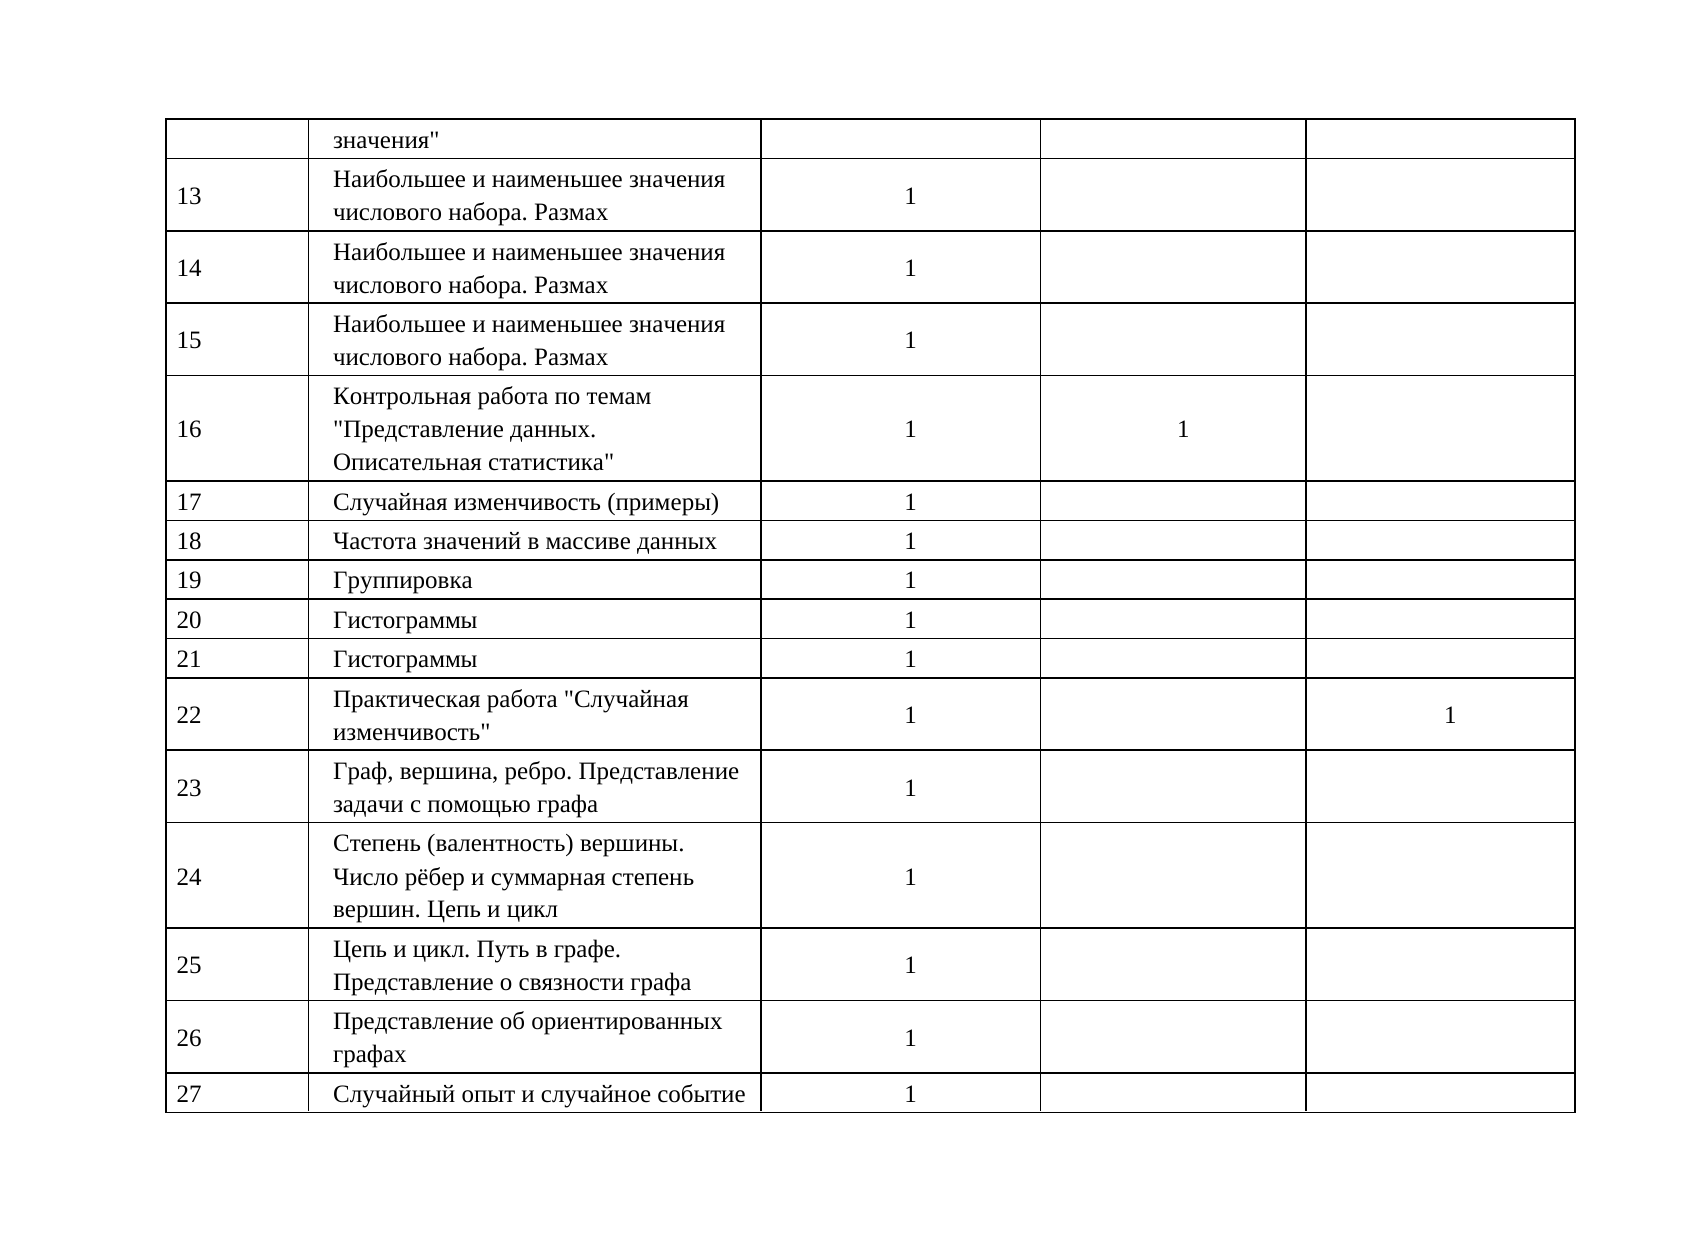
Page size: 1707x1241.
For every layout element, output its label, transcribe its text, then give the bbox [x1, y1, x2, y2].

table_cell Частота значений в массиве данных [309, 521, 760, 559]
table_cell [1041, 639, 1305, 677]
table_cell 24 [167, 823, 308, 927]
table_cell [1307, 521, 1574, 559]
table_cell 25 [167, 929, 308, 999]
table_cell 12 [167, 120, 308, 157]
table_cell 23 [167, 751, 308, 822]
table_cell [1041, 823, 1305, 927]
table_cell 1 [762, 232, 1040, 302]
table_cell [1041, 120, 1305, 157]
table_cell [1041, 232, 1305, 302]
table_cell Наибольшее и наименьшее значения числового набора. Размах [309, 232, 760, 302]
table_cell Цепь и цикл. Путь в графе. Представление о связности графа [309, 929, 760, 999]
table_cell Группировка [309, 561, 760, 598]
table_cell 26 [167, 1001, 308, 1072]
table_cell [1041, 751, 1305, 822]
table_cell 1 [762, 823, 1040, 927]
table_cell Гистограммы [309, 639, 760, 677]
table_cell [1041, 1074, 1305, 1111]
table_cell Представление об ориентированных графах [309, 1001, 760, 1072]
table_cell [1041, 929, 1305, 999]
table_cell [1041, 304, 1305, 375]
table_cell Наибольшее и наименьшее значения числового набора. Размах [309, 159, 760, 230]
table_cell [1307, 823, 1574, 927]
table_cell 1 [762, 561, 1040, 598]
table_cell 13 [167, 159, 308, 230]
table_cell 1 [762, 1001, 1040, 1072]
table_cell 1 [1041, 376, 1305, 480]
table_cell [1307, 600, 1574, 638]
table_cell [1307, 1001, 1574, 1072]
table_cell 1 [762, 482, 1040, 519]
table_cell [1041, 1001, 1305, 1072]
table_cell Контрольная работа по темам "Представление данных. Описательная статистика" [309, 376, 760, 480]
table_cell 1 [762, 600, 1040, 638]
table_cell [1307, 304, 1574, 375]
table_cell Гистограммы [309, 600, 760, 638]
table_cell Граф, вершина, ребро. Представление задачи с помощью графа [309, 751, 760, 822]
table_cell Практическая работа "Случайная изменчивость" [309, 679, 760, 749]
table_cell [1041, 600, 1305, 638]
table_cell 17 [167, 482, 308, 519]
table_cell [1307, 482, 1574, 519]
table_cell [1307, 1074, 1574, 1111]
table_cell 15 [167, 304, 308, 375]
table_cell [1307, 639, 1574, 677]
table_cell [1041, 159, 1305, 230]
table_cell 27 [167, 1074, 308, 1111]
table_cell [1041, 521, 1305, 559]
table_cell [1307, 929, 1574, 999]
table_cell 1 [1307, 679, 1574, 749]
table_cell Степень (валентность) вершины. Число рёбер и суммарная степень вершин. Цепь и цикл [309, 823, 760, 927]
table_cell Случайная изменчивость (примеры) [309, 482, 760, 519]
table_cell [1307, 159, 1574, 230]
table_cell 1 [762, 929, 1040, 999]
table_cell 1 [1307, 120, 1574, 157]
table_cell 19 [167, 561, 308, 598]
table_cell 1 [762, 521, 1040, 559]
table_cell [1307, 232, 1574, 302]
table_cell 21 [167, 639, 308, 677]
table_cell [1307, 561, 1574, 598]
table_cell [1307, 376, 1574, 480]
table_cell 18 [167, 521, 308, 559]
table_cell [1041, 482, 1305, 519]
table_cell 16 [167, 376, 308, 480]
table_cell [1041, 561, 1305, 598]
table_cell [1307, 751, 1574, 822]
table_cell [1041, 679, 1305, 749]
table_cell 1 [762, 751, 1040, 822]
table_cell Случайный опыт и случайное событие [309, 1074, 760, 1111]
table_cell 1 [762, 679, 1040, 749]
table_cell 1 [762, 1074, 1040, 1111]
table_cell 1 [762, 159, 1040, 230]
table_cell 20 [167, 600, 308, 638]
table_cell 1 [762, 376, 1040, 480]
table_cell 1 [762, 304, 1040, 375]
table_cell 1 [762, 639, 1040, 677]
table_cell 14 [167, 232, 308, 302]
table_cell 22 [167, 679, 308, 749]
table_cell 1 [762, 120, 1040, 157]
table_cell Наибольшее и наименьшее значения числового набора. Размах [309, 304, 760, 375]
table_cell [309, 120, 760, 157]
